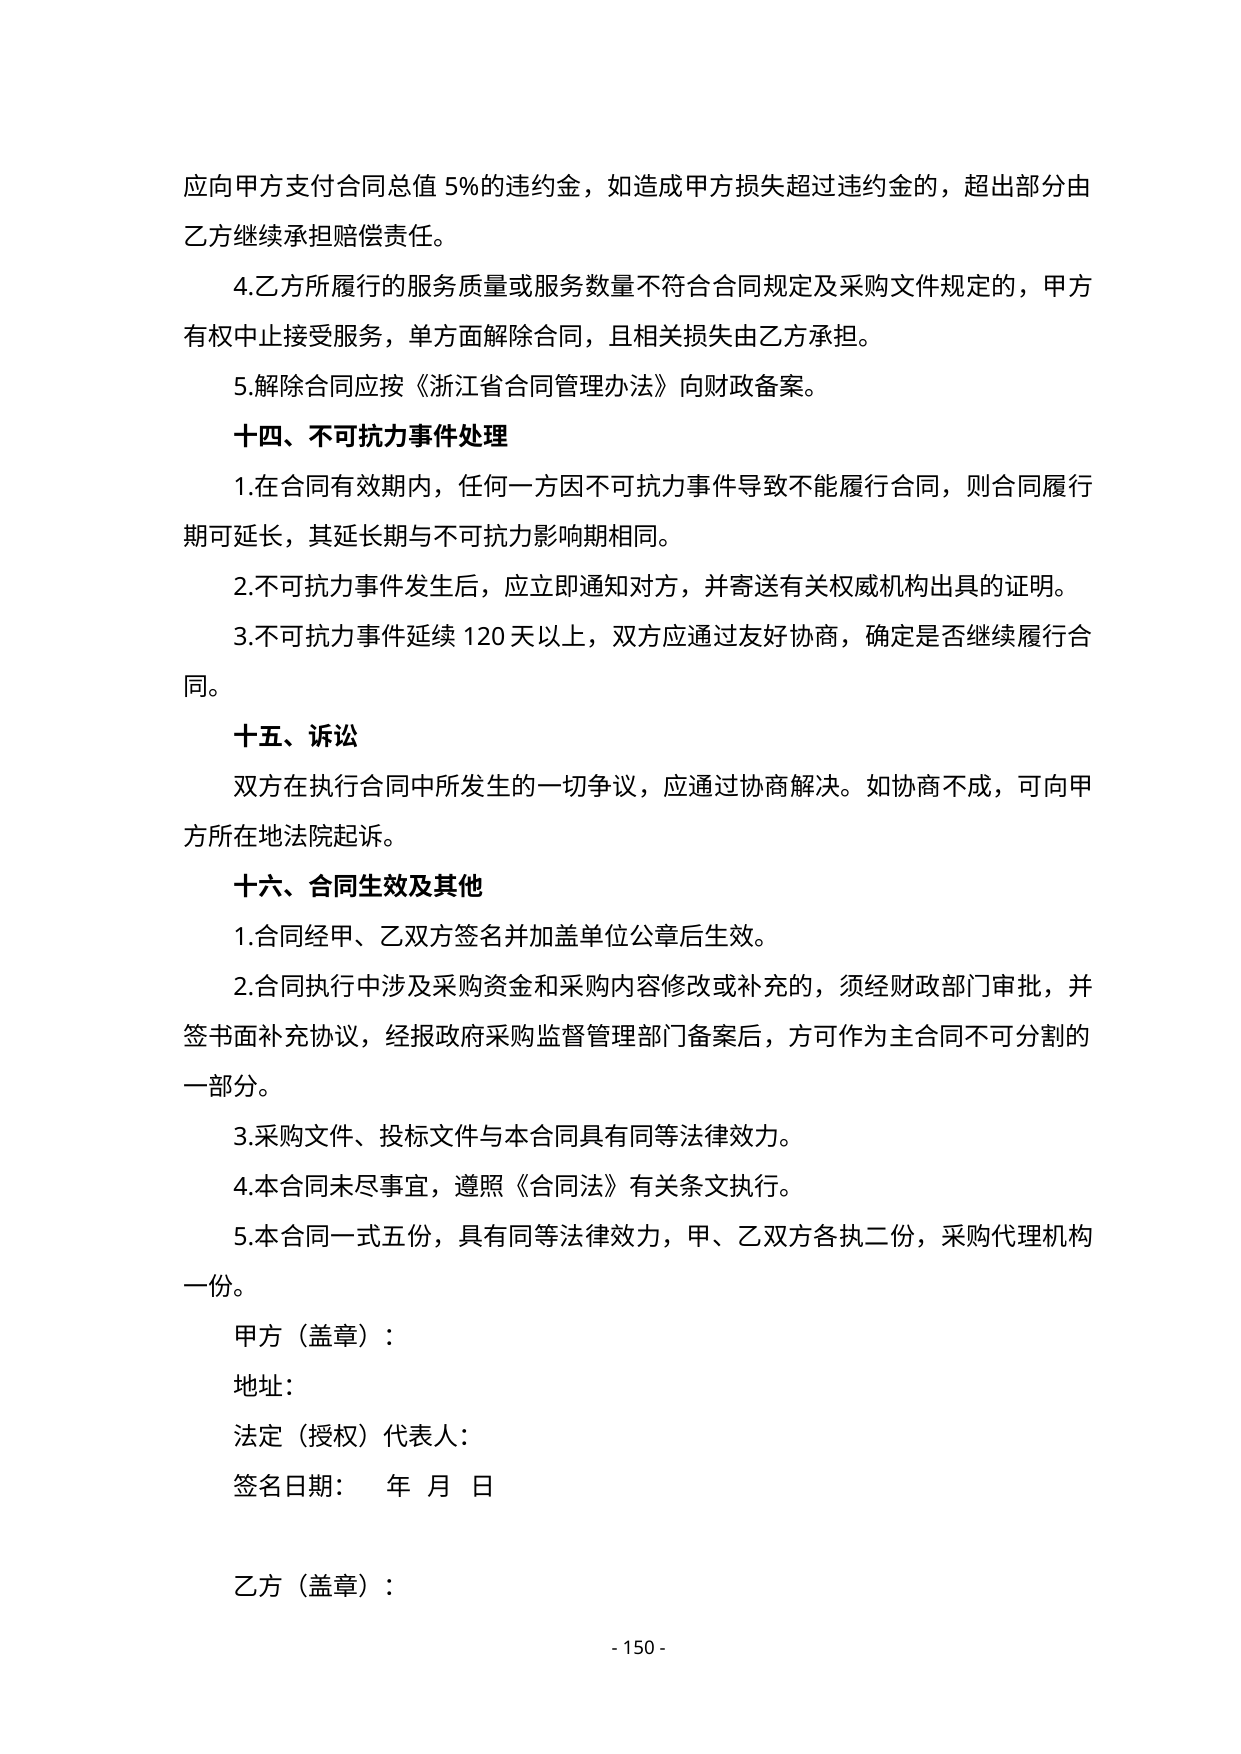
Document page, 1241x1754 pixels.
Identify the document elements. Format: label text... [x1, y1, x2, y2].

text 乙方（盖章）： [183, 1556, 1094, 1606]
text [183, 156, 1094, 256]
text 签名日期： 年 月 日 [183, 1456, 1094, 1506]
text 十四、不可抗力事件处理 [183, 406, 1094, 456]
text 十五、诉讼 [183, 706, 1094, 756]
text 1.合同经甲、乙双方签名并加盖单位公章后生效。 [183, 906, 1094, 956]
text 甲方（盖章）： [183, 1306, 1094, 1356]
text 4.乙方所履行的服务质量或服务数量不符合合同规定及采购文件规定的，甲方有权中止接受服务，单方面解除合同，且相关损失由乙方承担。 [183, 256, 1094, 356]
text 十六、合同生效及其他 [183, 856, 1094, 906]
text 5.本合同一式五份，具有同等法律效力，甲、乙双方各执二份，采购代理机构一份。 [183, 1206, 1094, 1306]
text 5.解除合同应按《浙江省合同管理办法》向财政备案。 [183, 356, 1094, 406]
text 2.不可抗力事件发生后，应立即通知对方，并寄送有关权威机构出具的证明。 [183, 556, 1094, 606]
text 双方在执行合同中所发生的一切争议，应通过协商解决。如协商不成，可向甲方所在地法院起诉。 [183, 756, 1094, 856]
text 法定（授权）代表人： [183, 1406, 1094, 1456]
text 3.采购文件、投标文件与本合同具有同等法律效力。 [183, 1106, 1094, 1156]
text 地址： [183, 1356, 1094, 1406]
text 2.合同执行中涉及采购资金和采购内容修改或补充的，须经财政部门审批，并签书面补充协议，经报政府采购监督管理部门备案后，方可作为主合同不可分割的一部分。 [183, 956, 1094, 1106]
text 3.不可抗力事件延续120天以上，双方应通过友好协商，确定是否继续履行合同。 [183, 606, 1094, 706]
text 1.在合同有效期内，任何一方因不可抗力事件导致不能履行合同，则合同履行期可延长，其延长期与不可抗力影响期相同。 [183, 456, 1094, 556]
text 4.本合同未尽事宜，遵照《合同法》有关条文执行。 [183, 1156, 1094, 1206]
